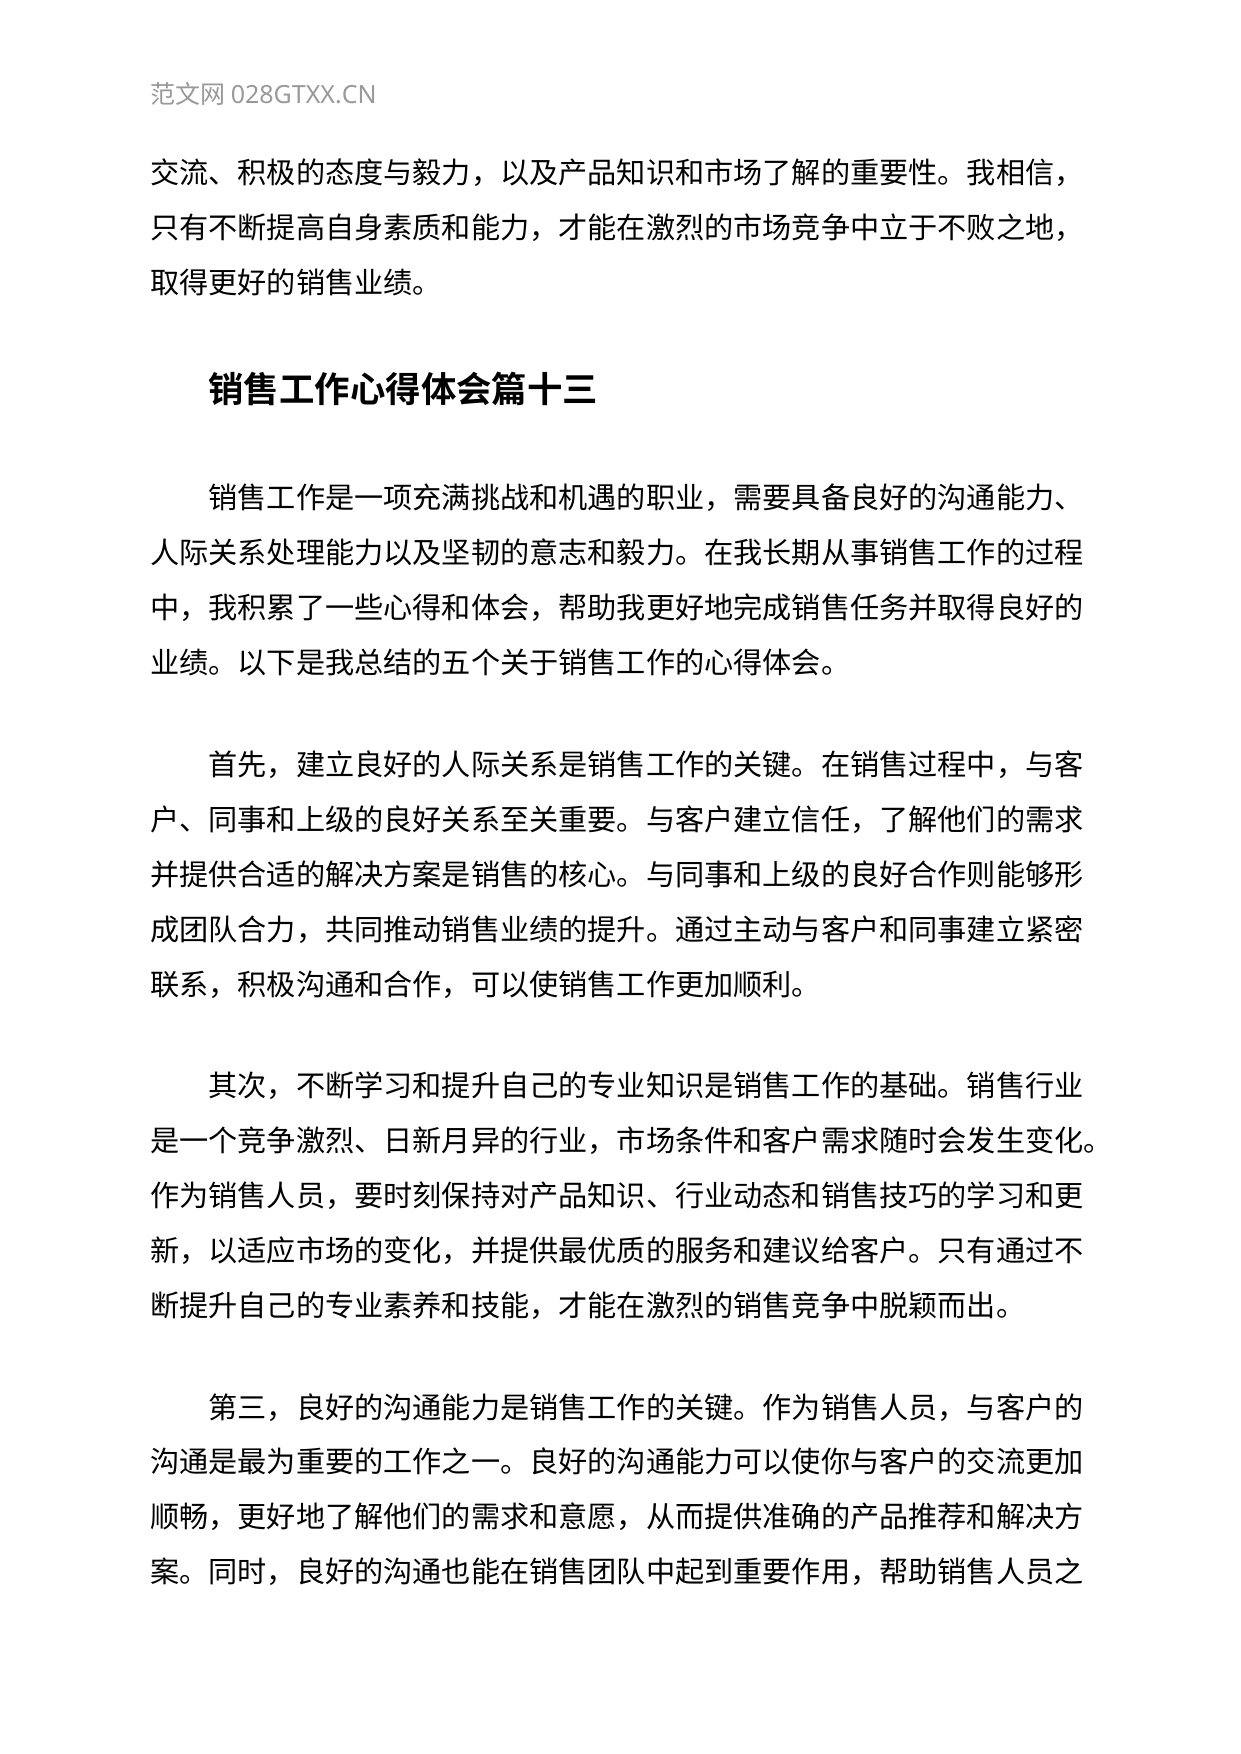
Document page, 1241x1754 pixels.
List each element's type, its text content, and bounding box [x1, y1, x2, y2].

text 销售工作心得体会篇十三 [150, 362, 1090, 413]
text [150, 1384, 1090, 1591]
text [150, 150, 1090, 302]
text 首先，建立良好的人际关系是销售工作的关键。在销售过程中，与客户、同事和上级的良好关系至关重要。与客户建立信任，了解他们的需求并提供合适的解决方案是销售的核心。与同事和上级的良好合作则能够形成团队合力，共同推动销售业绩的提升。通过主动与客户和同事建立紧密联系，积极沟通和合作，可以使销售工作更加顺利。 [150, 741, 1090, 1003]
text 其次，不断学习和提升自己的专业知识是销售工作的基础。销售行业是一个竞争激烈、日新月异的行业，市场条件和客户需求随时会发生变化。作为销售人员，要时刻保持对产品知识、行业动态和销售技巧的学习和更新，以适应市场的变化，并提供最优质的服务和建议给客户。只有通过不断提升自己的专业素养和技能，才能在激烈的销售竞争中脱颖而出。 [150, 1063, 1090, 1325]
text 销售工作是一项充满挑战和机遇的职业，需要具备良好的沟通能力、人际关系处理能力以及坚韧的意志和毅力。在我长期从事销售工作的过程中，我积累了一些心得和体会，帮助我更好地完成销售任务并取得良好的业绩。以下是我总结的五个关于销售工作的心得体会。 [150, 475, 1090, 682]
